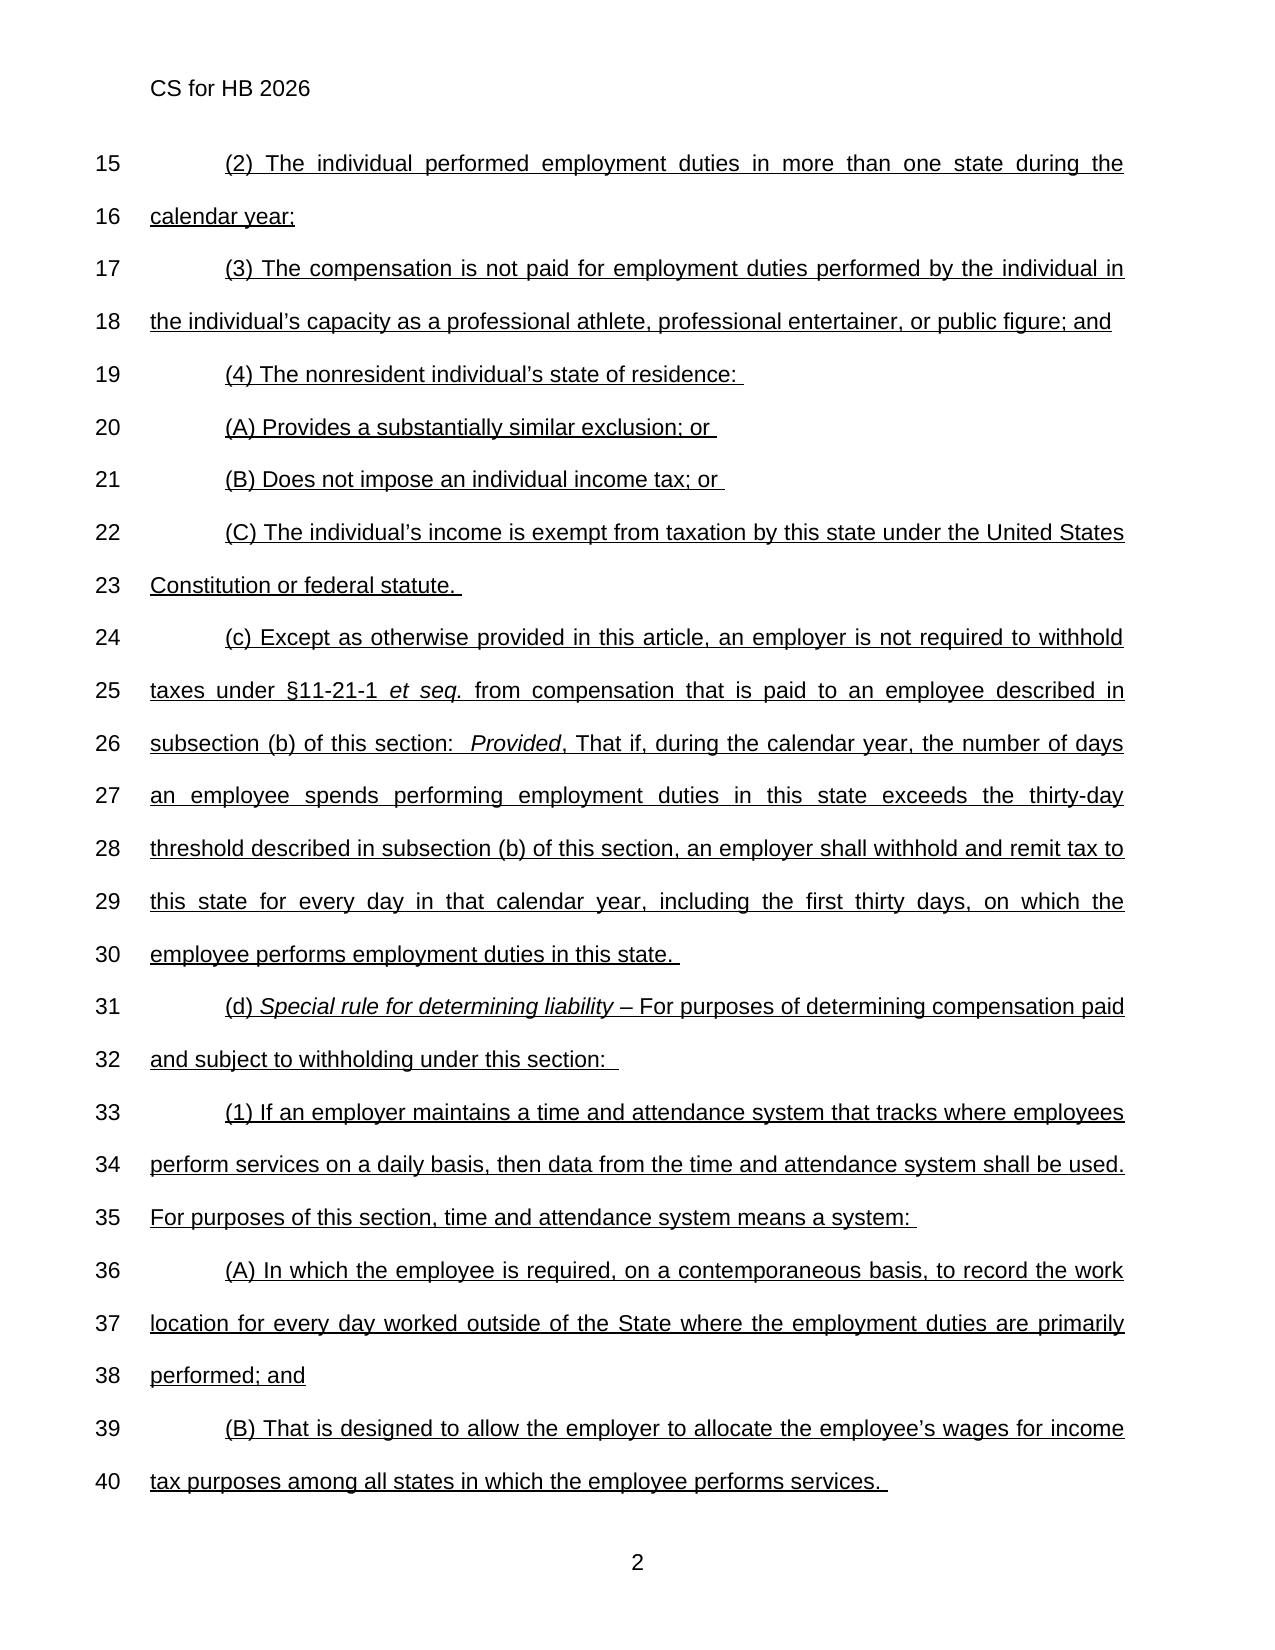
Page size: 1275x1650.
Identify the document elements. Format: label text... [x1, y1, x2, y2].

text (A) In which the employee is required, on a contemporaneous basis, to record the work location for every day worked outside of the State where the employment duties are primarily performed; and [150, 1257, 1125, 1332]
text (2) The individual performed employment duties in more than one state during the calendar year; [150, 150, 1125, 229]
text (1) If an employer maintains a time and attendance system that tracks where employees perform services on a daily basis, then data from the time and attendance system shall be used. For purposes of this section, time and attendance system means a system: [150, 1175, 1125, 1231]
text (C) The individual’s income is exempt from taxation by this state under the United States Constitution or federal statute. [150, 519, 1125, 598]
text (4) The nonresident individual’s state of residence: [150, 361, 1125, 387]
text (3) The compensation is not paid for employment duties performed by the individual in the individual’s capacity as a professional athlete, professional entertainer, or public figure; and [150, 255, 1125, 334]
text (c) Except as otherwise provided in this article, an employer is not required to withhold taxes under §11-21-1 et seq. from compensation that is paid to an employee described in subsection (b) of this section: Provided, That if, during the calendar year, the number of days an employee spends performing employment duties in this state exceeds the thirty-day threshold described in subsection (b) of this section, an employer shall withhold and remit tax to this state for every day in that calendar year, including the first thirty days, on which the employee performs employment duties in this state. [150, 912, 1125, 967]
text (d) Special rule for determining liability – For purposes of determining compensation paid and subject to withholding under this section: [150, 993, 1125, 1072]
text (A) Provides a substantially similar exclusion; or [150, 413, 1125, 440]
text (1) If an employer maintains a time and attendance system that tracks where employees perform services on a daily basis, then data from the time and attendance system shall be used. For purposes of this section, time and attendance system means a system: [150, 1099, 1125, 1174]
text (c) Except as otherwise provided in this article, an employer is not required to withhold taxes under §11-21-1 et seq. from compensation that is paid to an employee described in subsection (b) of this section: Provided, That if, during the calendar year, the number of days an employee spends performing employment duties in this state exceeds the thirty-day threshold described in subsection (b) of this section, an employer shall withhold and remit tax to this state for every day in that calendar year, including the first thirty days, on which the employee performs employment duties in this state. [150, 859, 1125, 911]
text (A) In which the employee is required, on a contemporaneous basis, to record the work location for every day worked outside of the State where the employment duties are primarily performed; and [150, 1334, 1125, 1389]
text (B) Does not impose an individual income tax; or [150, 466, 1125, 493]
text (c) Except as otherwise provided in this article, an employer is not required to withhold taxes under §11-21-1 et seq. from compensation that is paid to an employee described in subsection (b) of this section: Provided, That if, during the calendar year, the number of days an employee spends performing employment duties in this state exceeds the thirty-day threshold described in subsection (b) of this section, an employer shall withhold and remit tax to this state for every day in that calendar year, including the first thirty days, on which the employee performs employment duties in this state. [150, 624, 1125, 700]
text (c) Except as otherwise provided in this article, an employer is not required to withhold taxes under §11-21-1 et seq. from compensation that is paid to an employee described in subsection (b) of this section: Provided, That if, during the calendar year, the number of days an employee spends performing employment duties in this state exceeds the thirty-day threshold described in subsection (b) of this section, an employer shall withhold and remit tax to this state for every day in that calendar year, including the first thirty days, on which the employee performs employment duties in this state. [150, 701, 1125, 858]
text (B) That is designed to allow the employer to allocate the employee’s wages for income tax purposes among all states in which the employee performs services. [150, 1415, 1125, 1494]
